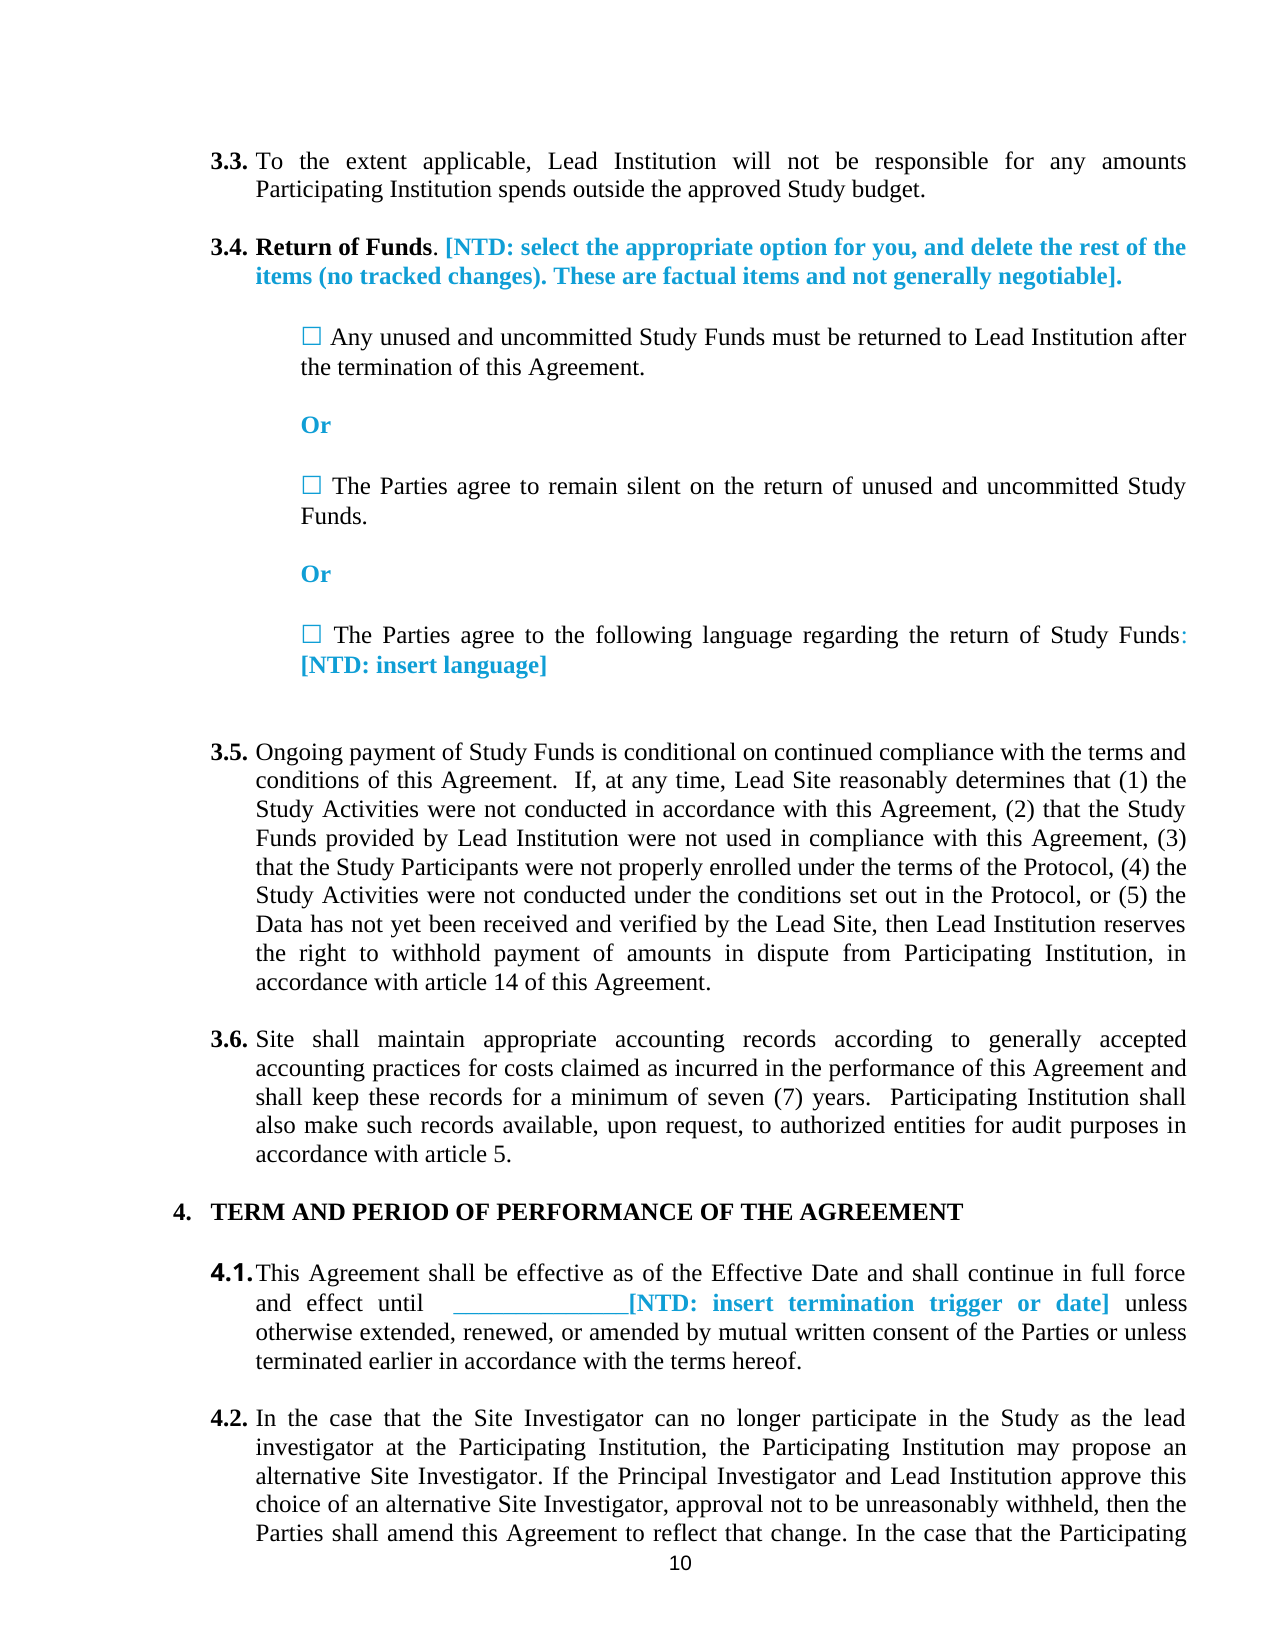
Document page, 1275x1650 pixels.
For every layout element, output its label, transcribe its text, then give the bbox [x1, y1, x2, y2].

list TERM AND PERIOD OF PERFORMANCE OF THE AGREEMENT [173, 1197, 1187, 1226]
list Return of Funds. [NTD: select the appropriate option for you, and delete the rest of the items (no tracked changes). These are factual items and not generally negotiable]. [210, 232, 1187, 289]
list Or [300, 559, 1187, 588]
list The Parties agree to remain silent on the return of unused and uncommitted Study Funds. [300, 467, 1187, 530]
list Or [300, 410, 1187, 439]
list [210, 1403, 1187, 1547]
list To the extent applicable, Lead Institution will not be responsible for any amounts Participating Institution spends outside the approved Study budget. [210, 146, 1187, 203]
list Site shall maintain appropriate accounting records according to generally accepted accounting practices for costs claimed as incurred in the performance of this Agreement and shall keep these records for a minimum of seven (7) years. Participating Institution shall also make such records available, upon request, to authorized entities for audit purposes in accordance with article 5. [210, 1024, 1187, 1168]
list Any unused and uncommitted Study Funds must be returned to Lead Institution after the termination of this Agreement. [300, 318, 1187, 381]
list This Agreement shall be effective as of the Effective Date and shall continue in full force and effect until ______________[NTD: insert termination trigger or date] unless otherwise extended, renewed, or amended by mutual written consent of the Parties or unless terminated earlier in accordance with the terms hereof. [210, 1254, 1187, 1374]
list Ongoing payment of Study Funds is conditional on continued compliance with the terms and conditions of this Agreement. If, at any time, Lead Site reasonably determines that (1) the Study Activities were not conducted in accordance with this Agreement, (2) that the Study Funds provided by Lead Institution were not used in compliance with this Agreement, (3) that the Study Participants were not properly enrolled under the terms of the Protocol, (4) the Study Activities were not conducted under the conditions set out in the Protocol, or (5) the Data has not yet been received and verified by the Lead Site, then Lead Institution reserves the right to withhold payment of amounts in dispute from Participating Institution, in accordance with article 14 of this Agreement. [210, 737, 1187, 996]
list The Parties agree to the following language regarding the return of Study Funds: [NTD: insert language] [300, 616, 1187, 679]
